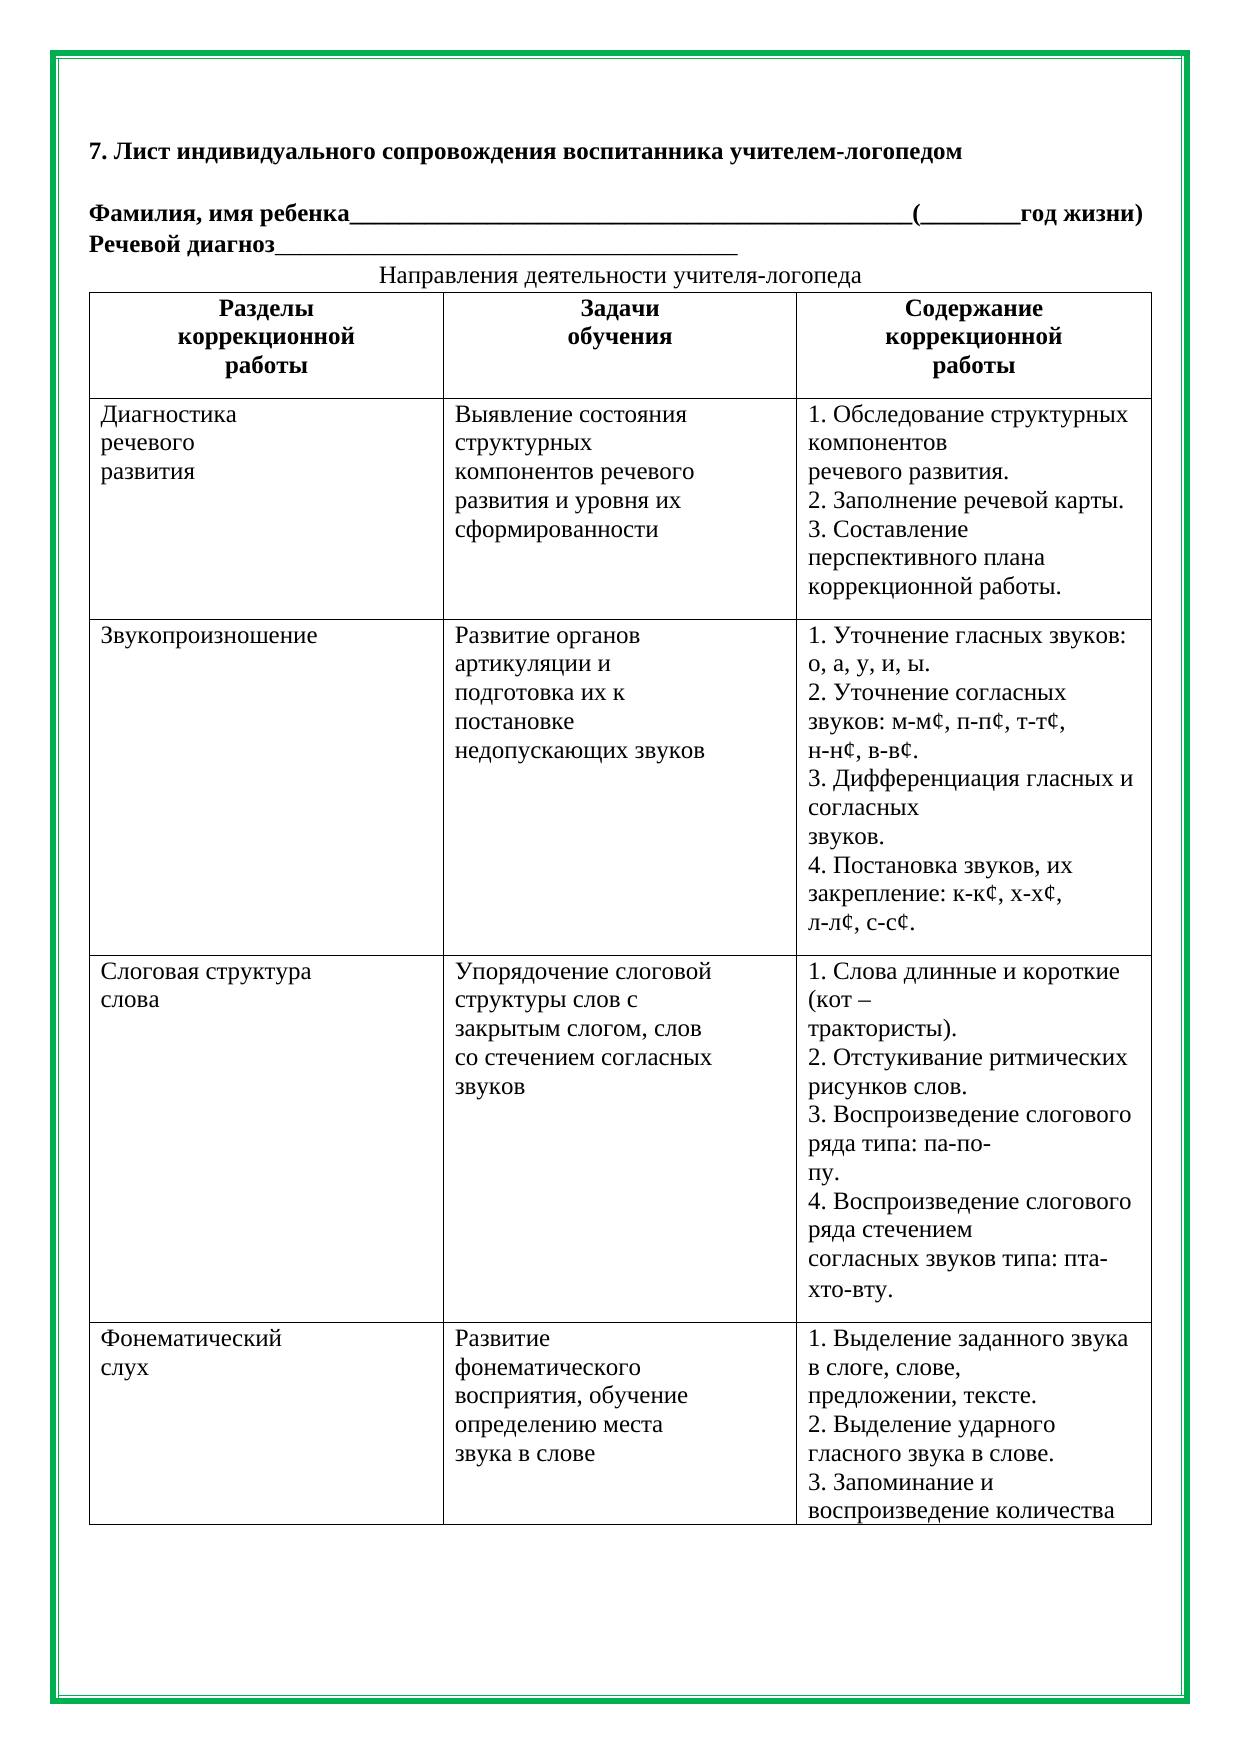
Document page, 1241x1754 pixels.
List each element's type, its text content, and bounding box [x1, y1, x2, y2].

table_header Содержание коррекционной работы [797, 293, 1151, 398]
table_cell 1. Слова длинные и короткие (кот – трактористы). 2. Отстукивание ритмических рисунков слов. 3. Воспроизведение слогового ряда типа: па-по- пу. 4. Воспроизведение слогового ряда стечением согласных звуков типа: пта-хто-вту. [797, 956, 1151, 1322]
table_cell Фонематический слух [90, 1323, 443, 1524]
table_cell 1. Уточнение гласных звуков: о, а, у, и, ы. 2. Уточнение согласных звуков: м-м¢, п-п¢, т-т¢, н-н¢, в-в¢. 3. Дифференциация гласных и согласных звуков. 4. Постановка звуков, их закрепление: к-к¢, х-х¢, л-л¢, с-с¢. [797, 620, 1151, 955]
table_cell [444, 1323, 796, 1524]
text 7. Лист индивидуального сопровождения воспитанника учителем-логопедом [89, 136, 1152, 165]
text Фамилия, имя ребенка_____________________________________________(________год жизни) [89, 198, 1152, 227]
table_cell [797, 1323, 1151, 1524]
text Речевой диагноз_____________________________________ [89, 229, 1152, 258]
table_cell Звукопроизношение [90, 620, 443, 955]
table_cell Диагностика речевого развития [90, 399, 443, 619]
table_cell Выявление состояния структурных компонентов речевого развития и уровня их сформированности [444, 399, 796, 619]
table_header Задачи обучения [444, 293, 796, 398]
table_header Разделы коррекционной работы [90, 293, 443, 398]
text Направления деятельности учителя-логопеда [89, 261, 1152, 289]
table_cell Упорядочение слоговой структуры слов с закрытым слогом, слов со стечением согласных звуков [444, 956, 796, 1322]
table_cell 1. Обследование структурных компонентов речевого развития. 2. Заполнение речевой карты. 3. Составление перспективного плана коррекционной работы. [797, 399, 1151, 619]
table_cell Слоговая структура слова [90, 956, 443, 1322]
table_cell Развитие органов артикуляции и подготовка их к постановке недопускающих звуков [444, 620, 796, 955]
